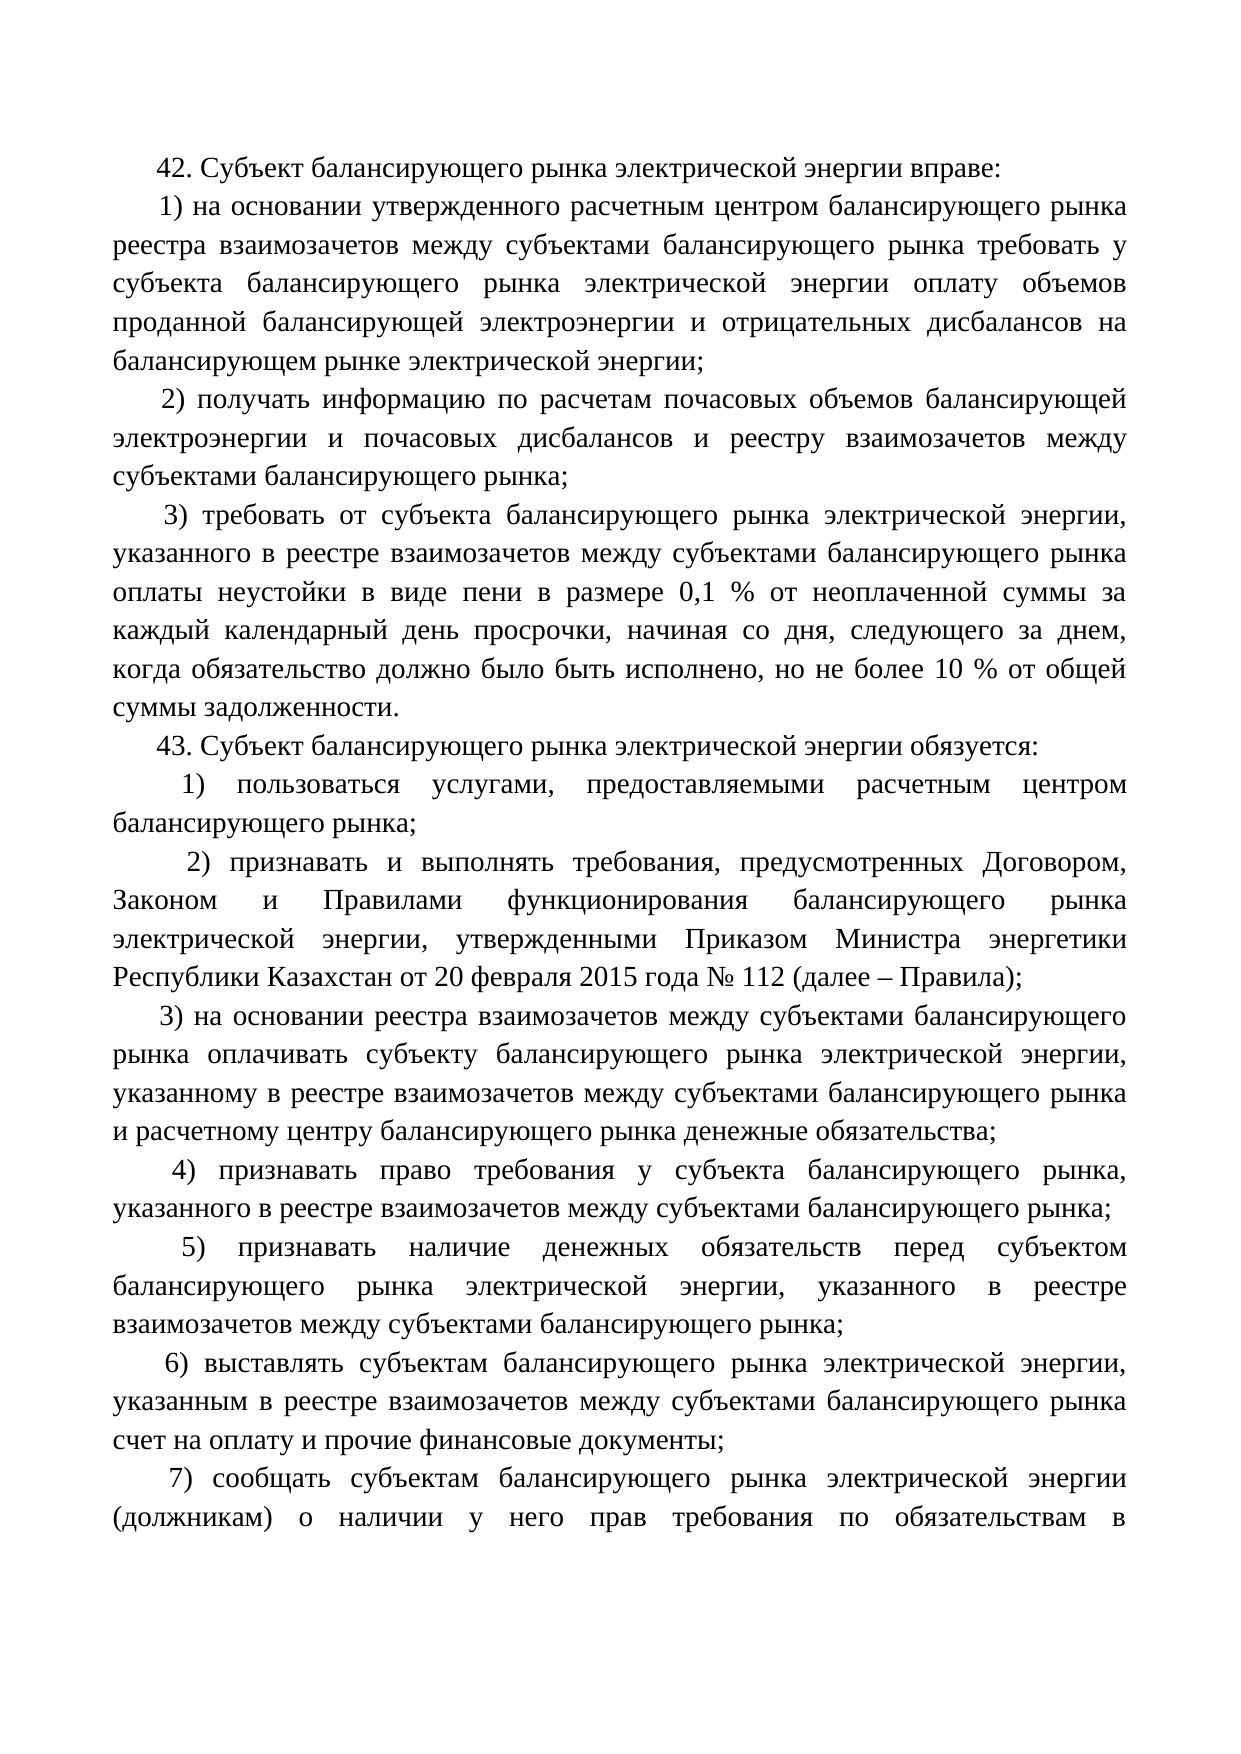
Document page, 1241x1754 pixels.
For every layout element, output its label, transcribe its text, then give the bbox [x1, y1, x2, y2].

text 1) на основании утвержденного расчетным центром балансирующего рынка реестра взаимозачетов между субъектами балансирующего рынка требовать у субъекта балансирующего рынка электрической энергии оплату объемов проданной балансирующей электроэнергии и отрицательных дисбалансов на балансирующем рынке электрической энергии; [112, 188, 1128, 376]
text 42. Субъект балансирующего рынка электрической энергии вправе: [112, 150, 1128, 183]
text 6) выставлять субъектам балансирующего рынка электрической энергии, указанным в реестре взаимозачетов между субъектами балансирующего рынка счет на оплату и прочие финансовые документы; [112, 1345, 1128, 1455]
text 3) требовать от субъекта балансирующего рынка электрической энергии, указанного в реестре взаимозачетов между субъектами балансирующего рынка оплаты неустойки в виде пени в размере 0,1 % от неоплаченной суммы за каждый календарный день просрочки, начиная со дня, следующего за днем, когда обязательство должно было быть исполнено, но не более 10 % от общей суммы задолженности. [112, 497, 1128, 723]
text 2) получать информацию по расчетам почасовых объемов балансирующей электроэнергии и почасовых дисбалансов и реестру взаимозачетов между субъектами балансирующего рынка; [112, 381, 1128, 492]
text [112, 1460, 1128, 1532]
text 2) признавать и выполнять требования, предусмотренных Договором, Законом и Правилами функционирования балансирующего рынка электрической энергии, утвержденными Приказом Министра энергетики Республики Казахстан от 20 февраля 2015 года № 112 (далее – Правила); [112, 844, 1128, 993]
text 43. Субъект балансирующего рынка электрической энергии обязуется: [112, 728, 1128, 762]
text 4) признавать право требования у субъекта балансирующего рынка, указанного в реестре взаимозачетов между субъектами балансирующего рынка; [112, 1152, 1128, 1224]
text 5) признавать наличие денежных обязательств перед субъектом балансирующего рынка электрической энергии, указанного в реестре взаимозачетов между субъектами балансирующего рынка; [112, 1229, 1128, 1340]
text 1) пользоваться услугами, предоставляемыми расчетным центром балансирующего рынка; [112, 767, 1128, 839]
text 3) на основании реестра взаимозачетов между субъектами балансирующего рынка оплачивать субъекту балансирующего рынка электрической энергии, указанному в реестре взаимозачетов между субъектами балансирующего рынка и расчетному центру балансирующего рынка денежные обязательства; [112, 998, 1128, 1147]
